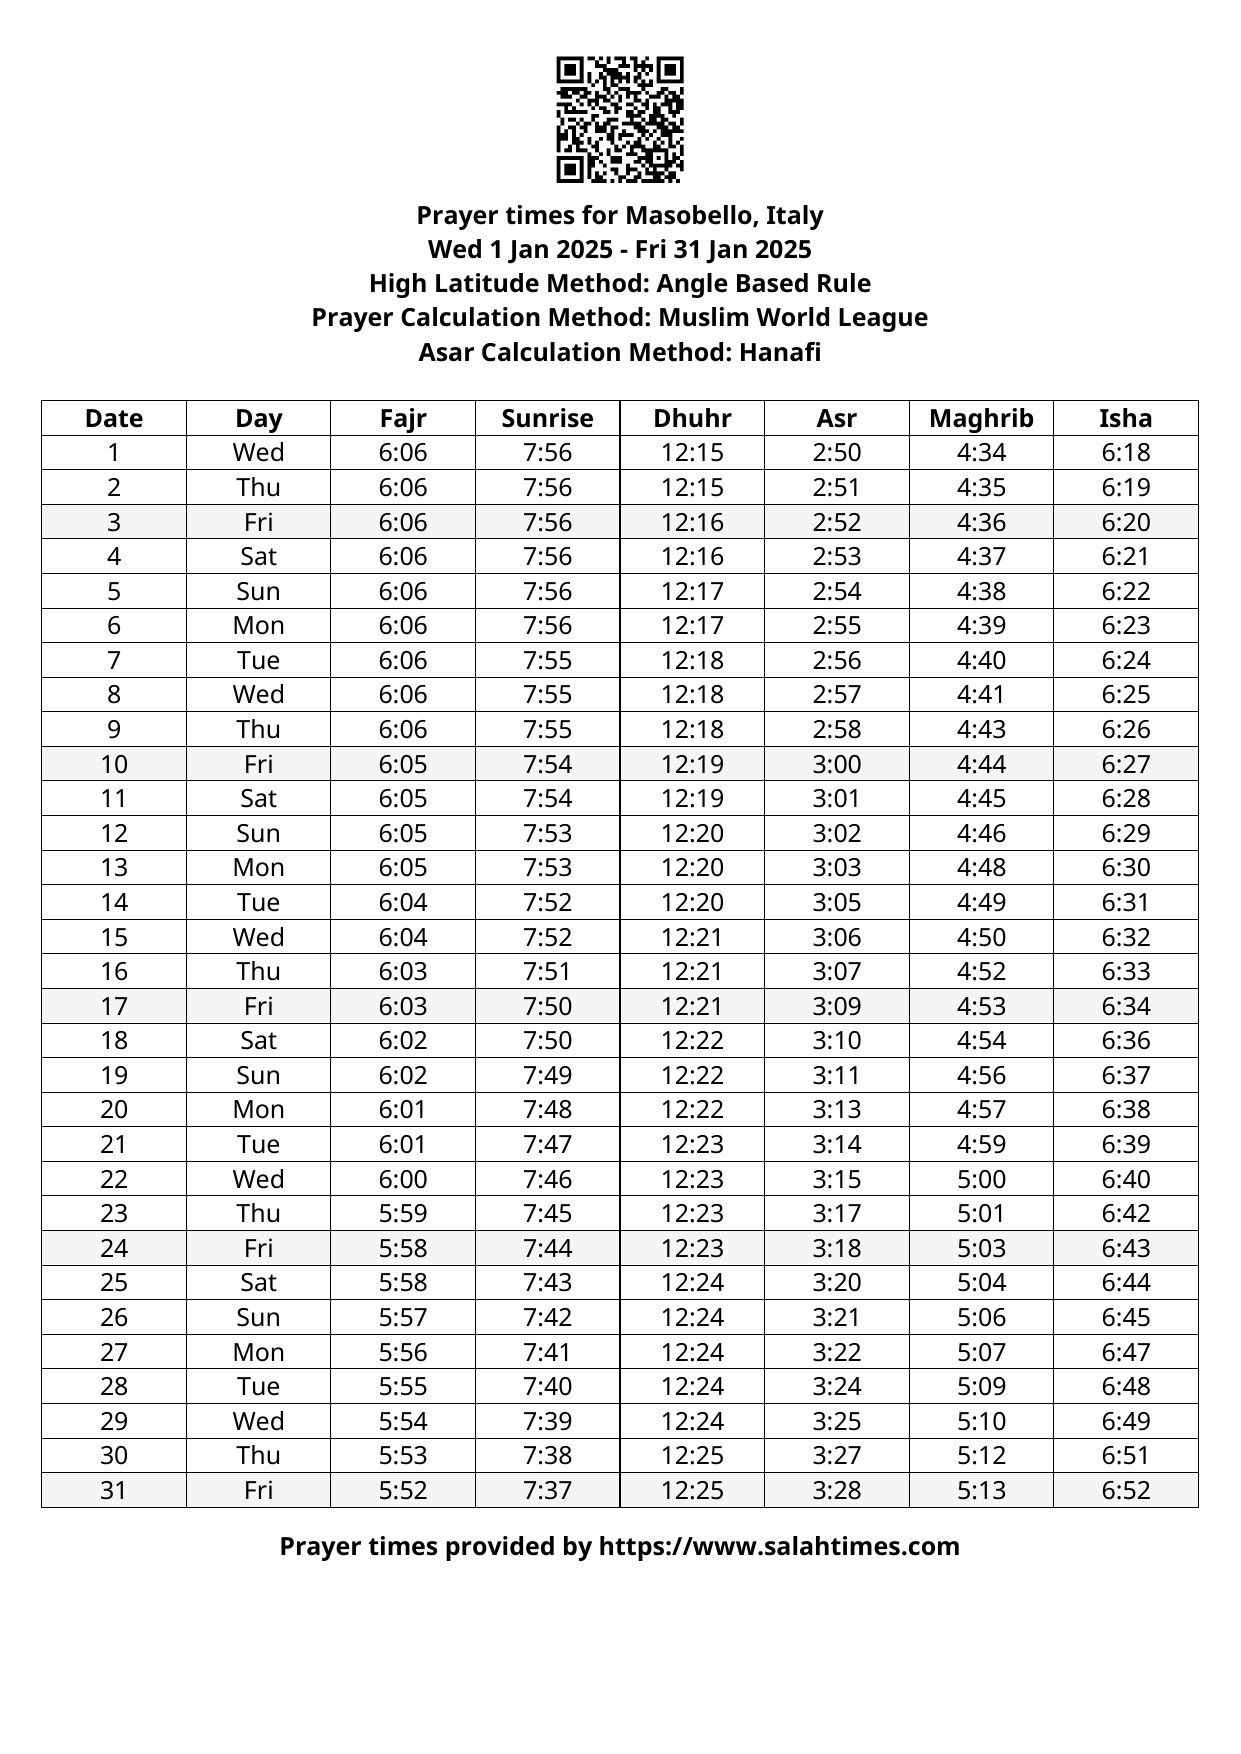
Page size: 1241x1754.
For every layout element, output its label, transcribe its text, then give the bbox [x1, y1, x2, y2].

table_cell 5:58 [331, 1231, 475, 1264]
table_cell 6:28 [1054, 781, 1198, 815]
table_cell 3 [42, 505, 186, 538]
table_cell 3:27 [765, 1439, 909, 1472]
table_cell 6:02 [331, 1058, 475, 1092]
table_cell 6:05 [331, 816, 475, 849]
table_cell 7:42 [476, 1300, 619, 1334]
table_cell 6:24 [1054, 643, 1198, 677]
table_cell Fri [187, 747, 330, 780]
table_cell 4:43 [910, 712, 1053, 746]
table_cell 12 [42, 816, 186, 849]
table_cell Mon [187, 1093, 330, 1126]
table_cell 5 [42, 574, 186, 607]
table_cell 7:50 [476, 989, 619, 1022]
table_cell 20 [42, 1093, 186, 1126]
table_cell 15 [42, 920, 186, 953]
table_cell 6:06 [331, 712, 475, 746]
table_cell 12:23 [621, 1231, 764, 1264]
table_cell Mon [187, 1335, 330, 1368]
table_cell 4:34 [910, 436, 1053, 469]
table_cell 7:38 [476, 1439, 619, 1472]
table_cell 5:03 [910, 1231, 1053, 1264]
table_cell 12:21 [621, 989, 764, 1022]
table_cell 12:22 [621, 1058, 764, 1092]
table_cell 4:48 [910, 851, 1053, 884]
table_cell 4:40 [910, 643, 1053, 677]
table_cell 7:47 [476, 1127, 619, 1161]
table_cell 2:58 [765, 712, 909, 746]
table_cell 4:53 [910, 989, 1053, 1022]
text Asar Calculation Method: Hanafi [42, 334, 1198, 368]
table_cell 25 [42, 1266, 186, 1299]
table_cell 4:54 [910, 1024, 1053, 1057]
table_cell 6:05 [331, 747, 475, 780]
table_cell 2:52 [765, 505, 909, 538]
table_header Day [187, 401, 330, 434]
table_cell 6:22 [1054, 574, 1198, 607]
table_cell 7:41 [476, 1335, 619, 1368]
table_cell 18 [42, 1024, 186, 1057]
table_cell Wed [187, 436, 330, 469]
table_cell 6:51 [1054, 1439, 1198, 1472]
table_cell 7:56 [476, 470, 619, 504]
table_cell 6:06 [331, 643, 475, 677]
table_cell 26 [42, 1300, 186, 1334]
table_cell 7:55 [476, 643, 619, 677]
table_cell 6:06 [331, 470, 475, 504]
table_cell 12:19 [621, 781, 764, 815]
table_cell 6:05 [331, 781, 475, 815]
table_cell 29 [42, 1404, 186, 1437]
table_cell 7:49 [476, 1058, 619, 1092]
table_cell 12:17 [621, 574, 764, 607]
table_cell 7:40 [476, 1369, 619, 1403]
table_cell Tue [187, 1369, 330, 1403]
table_cell 4:37 [910, 539, 1053, 573]
table_cell 24 [42, 1231, 186, 1264]
table_cell 6:44 [1054, 1266, 1198, 1299]
table_cell Sat [187, 1266, 330, 1299]
table_cell 3:14 [765, 1127, 909, 1161]
table_cell 6:26 [1054, 712, 1198, 746]
table_cell Sat [187, 781, 330, 815]
table_cell 7:56 [476, 436, 619, 469]
table_cell 5:09 [910, 1369, 1053, 1403]
table_cell 6:00 [331, 1162, 475, 1195]
table_cell 6:43 [1054, 1231, 1198, 1264]
table_cell 5:58 [331, 1266, 475, 1299]
table_cell 4:39 [910, 609, 1053, 642]
table_cell 6:36 [1054, 1024, 1198, 1057]
table_cell 3:28 [765, 1473, 909, 1507]
table_cell Wed [187, 920, 330, 953]
table_cell 7:53 [476, 851, 619, 884]
table_cell 7:55 [476, 712, 619, 746]
table_cell Thu [187, 712, 330, 746]
table_cell 12:24 [621, 1369, 764, 1403]
table_header Fajr [331, 401, 475, 434]
table_cell 1 [42, 436, 186, 469]
table_cell 3:20 [765, 1266, 909, 1299]
table_cell 7:52 [476, 920, 619, 953]
table_cell 2:50 [765, 436, 909, 469]
table_cell Mon [187, 609, 330, 642]
table_cell 4:35 [910, 470, 1053, 504]
table_cell Wed [187, 1404, 330, 1437]
table_header Asr [765, 401, 909, 434]
table_cell 3:00 [765, 747, 909, 780]
table_cell 6:48 [1054, 1369, 1198, 1403]
table_cell 3:06 [765, 920, 909, 953]
text Prayer times provided by https://www.salahtimes.com [42, 1528, 1198, 1563]
table_cell 7:50 [476, 1024, 619, 1057]
table_cell 2:51 [765, 470, 909, 504]
table_cell 6:37 [1054, 1058, 1198, 1092]
table_cell 7:53 [476, 816, 619, 849]
table_cell Fri [187, 1231, 330, 1264]
table_cell Wed [187, 1162, 330, 1195]
table_cell 12:20 [621, 885, 764, 919]
table_cell 3:21 [765, 1300, 909, 1334]
table_cell 6:38 [1054, 1093, 1198, 1126]
table_cell 3:09 [765, 989, 909, 1022]
table_cell 5:54 [331, 1404, 475, 1437]
table_cell Fri [187, 505, 330, 538]
table_cell Thu [187, 954, 330, 988]
table_cell 9 [42, 712, 186, 746]
table_cell 5:57 [331, 1300, 475, 1334]
table_header Date [42, 401, 186, 434]
table_cell 6:40 [1054, 1162, 1198, 1195]
table_cell 7:52 [476, 885, 619, 919]
table_cell 12:25 [621, 1439, 764, 1472]
table_cell Tue [187, 643, 330, 677]
table_cell 12:20 [621, 816, 764, 849]
table_cell 12:18 [621, 678, 764, 711]
table_cell 11 [42, 781, 186, 815]
table_cell 12:18 [621, 712, 764, 746]
table_cell 6:47 [1054, 1335, 1198, 1368]
table_cell 6:52 [1054, 1473, 1198, 1507]
table_cell 4:57 [910, 1093, 1053, 1126]
table_cell 6:34 [1054, 989, 1198, 1022]
table_cell 12:19 [621, 747, 764, 780]
table_cell 19 [42, 1058, 186, 1092]
table_cell 7:48 [476, 1093, 619, 1126]
table_cell Sun [187, 574, 330, 607]
table_cell 4:36 [910, 505, 1053, 538]
table_cell Tue [187, 1127, 330, 1161]
table_cell 17 [42, 989, 186, 1022]
table_cell 2 [42, 470, 186, 504]
table_cell 6:42 [1054, 1196, 1198, 1230]
table_cell 12:21 [621, 920, 764, 953]
table_cell Wed [187, 678, 330, 711]
table_header Dhuhr [621, 401, 764, 434]
table_cell 6:30 [1054, 851, 1198, 884]
table_cell 12:22 [621, 1093, 764, 1126]
table_cell 3:22 [765, 1335, 909, 1368]
table_cell Sat [187, 1024, 330, 1057]
table_cell 6:06 [331, 539, 475, 573]
table_cell 3:02 [765, 816, 909, 849]
table_cell 6:18 [1054, 436, 1198, 469]
table_cell Mon [187, 851, 330, 884]
text High Latitude Method: Angle Based Rule [42, 266, 1198, 300]
table_cell 12:23 [621, 1162, 764, 1195]
table_cell 8 [42, 678, 186, 711]
table_cell 4:49 [910, 885, 1053, 919]
table_cell 5:55 [331, 1369, 475, 1403]
table_cell 4:50 [910, 920, 1053, 953]
table_cell 4:45 [910, 781, 1053, 815]
table_cell 12:15 [621, 436, 764, 469]
table_cell 3:24 [765, 1369, 909, 1403]
table_cell 12:16 [621, 505, 764, 538]
table_cell 6:33 [1054, 954, 1198, 988]
table_cell 13 [42, 851, 186, 884]
table_cell 7:56 [476, 539, 619, 573]
table_cell Sun [187, 816, 330, 849]
table_cell 4 [42, 539, 186, 573]
table_cell 6:03 [331, 989, 475, 1022]
table_cell 7:43 [476, 1266, 619, 1299]
table_cell 3:15 [765, 1162, 909, 1195]
table_cell 6:04 [331, 885, 475, 919]
table_cell 2:54 [765, 574, 909, 607]
table_cell 6:06 [331, 574, 475, 607]
table_cell 2:55 [765, 609, 909, 642]
table_cell 21 [42, 1127, 186, 1161]
table_cell 23 [42, 1196, 186, 1230]
table_cell 7:37 [476, 1473, 619, 1507]
table_cell 12:21 [621, 954, 764, 988]
table_cell 12:20 [621, 851, 764, 884]
table_cell 22 [42, 1162, 186, 1195]
table_cell 7:46 [476, 1162, 619, 1195]
table_cell 30 [42, 1439, 186, 1472]
table_cell 6:06 [331, 436, 475, 469]
table_cell 3:25 [765, 1404, 909, 1437]
table_cell 12:16 [621, 539, 764, 573]
table_cell 4:52 [910, 954, 1053, 988]
table_cell 7:56 [476, 574, 619, 607]
table_cell 5:53 [331, 1439, 475, 1472]
table_cell 16 [42, 954, 186, 988]
table_cell 7:54 [476, 781, 619, 815]
picture [542, 41, 699, 198]
table_cell 5:13 [910, 1473, 1053, 1507]
table_header Maghrib [910, 401, 1053, 434]
table_cell 6:21 [1054, 539, 1198, 573]
table_cell 3:01 [765, 781, 909, 815]
table_cell 5:04 [910, 1266, 1053, 1299]
table_cell 6:23 [1054, 609, 1198, 642]
text Prayer Calculation Method: Muslim World League [42, 300, 1198, 334]
table_header Isha [1054, 401, 1198, 434]
table_cell 12:18 [621, 643, 764, 677]
table_cell 6:02 [331, 1024, 475, 1057]
table_cell Fri [187, 1473, 330, 1507]
table_cell 7:51 [476, 954, 619, 988]
table_cell 5:01 [910, 1196, 1053, 1230]
table_cell 12:25 [621, 1473, 764, 1507]
table_cell 6:04 [331, 920, 475, 953]
text Prayer times for Masobello, Italy [42, 198, 1198, 232]
table_cell 28 [42, 1369, 186, 1403]
table_cell 7:54 [476, 747, 619, 780]
table_cell 4:38 [910, 574, 1053, 607]
table_cell 3:18 [765, 1231, 909, 1264]
table_cell 7:39 [476, 1404, 619, 1437]
table_cell 6:01 [331, 1127, 475, 1161]
table_cell Sun [187, 1058, 330, 1092]
table_cell 31 [42, 1473, 186, 1507]
table_cell 2:53 [765, 539, 909, 573]
table_cell 6:06 [331, 609, 475, 642]
table_cell 3:07 [765, 954, 909, 988]
table_cell 12:23 [621, 1196, 764, 1230]
table_cell 4:44 [910, 747, 1053, 780]
table_cell 12:23 [621, 1127, 764, 1161]
table_cell 6:25 [1054, 678, 1198, 711]
table_cell 3:13 [765, 1093, 909, 1126]
table_cell 12:24 [621, 1335, 764, 1368]
table_cell 12:17 [621, 609, 764, 642]
table_cell 5:06 [910, 1300, 1053, 1334]
table_cell Thu [187, 1439, 330, 1472]
table_cell 7:45 [476, 1196, 619, 1230]
table_cell 6:49 [1054, 1404, 1198, 1437]
table_cell 7:56 [476, 505, 619, 538]
table_cell 10 [42, 747, 186, 780]
table_cell 6:29 [1054, 816, 1198, 849]
table_cell 5:56 [331, 1335, 475, 1368]
table_cell 6:31 [1054, 885, 1198, 919]
table_cell 5:59 [331, 1196, 475, 1230]
table_cell 3:03 [765, 851, 909, 884]
table_cell 4:46 [910, 816, 1053, 849]
table_cell Thu [187, 470, 330, 504]
table_cell 6:19 [1054, 470, 1198, 504]
table_cell 6 [42, 609, 186, 642]
table_cell 3:11 [765, 1058, 909, 1092]
table_cell 6:39 [1054, 1127, 1198, 1161]
table_cell 5:07 [910, 1335, 1053, 1368]
table_cell 6:06 [331, 678, 475, 711]
table_cell 5:10 [910, 1404, 1053, 1437]
table_cell 6:32 [1054, 920, 1198, 953]
table_cell 6:20 [1054, 505, 1198, 538]
table_cell 12:24 [621, 1266, 764, 1299]
table_cell 7 [42, 643, 186, 677]
table_cell 27 [42, 1335, 186, 1368]
table_cell 3:05 [765, 885, 909, 919]
table_cell 3:17 [765, 1196, 909, 1230]
table_cell 5:00 [910, 1162, 1053, 1195]
table_cell 12:24 [621, 1300, 764, 1334]
table_cell 7:44 [476, 1231, 619, 1264]
table_cell Sun [187, 1300, 330, 1334]
table_cell 7:56 [476, 609, 619, 642]
table_cell 6:01 [331, 1093, 475, 1126]
table_cell Fri [187, 989, 330, 1022]
table_cell 6:45 [1054, 1300, 1198, 1334]
table_cell 12:24 [621, 1404, 764, 1437]
table_cell 14 [42, 885, 186, 919]
table_cell 12:22 [621, 1024, 764, 1057]
table_cell 6:27 [1054, 747, 1198, 780]
table_cell Thu [187, 1196, 330, 1230]
table_cell 4:59 [910, 1127, 1053, 1161]
table_cell 7:55 [476, 678, 619, 711]
table_cell 6:05 [331, 851, 475, 884]
table_cell 2:57 [765, 678, 909, 711]
table_cell 4:56 [910, 1058, 1053, 1092]
table_cell 6:03 [331, 954, 475, 988]
table_cell 4:41 [910, 678, 1053, 711]
table_cell 5:52 [331, 1473, 475, 1507]
text Wed 1 Jan 2025 - Fri 31 Jan 2025 [42, 232, 1198, 266]
table_cell Sat [187, 539, 330, 573]
table_cell 5:12 [910, 1439, 1053, 1472]
table_cell Tue [187, 885, 330, 919]
table_cell 6:06 [331, 505, 475, 538]
table_cell 3:10 [765, 1024, 909, 1057]
table_header Sunrise [476, 401, 619, 434]
table_cell 2:56 [765, 643, 909, 677]
table_cell 12:15 [621, 470, 764, 504]
